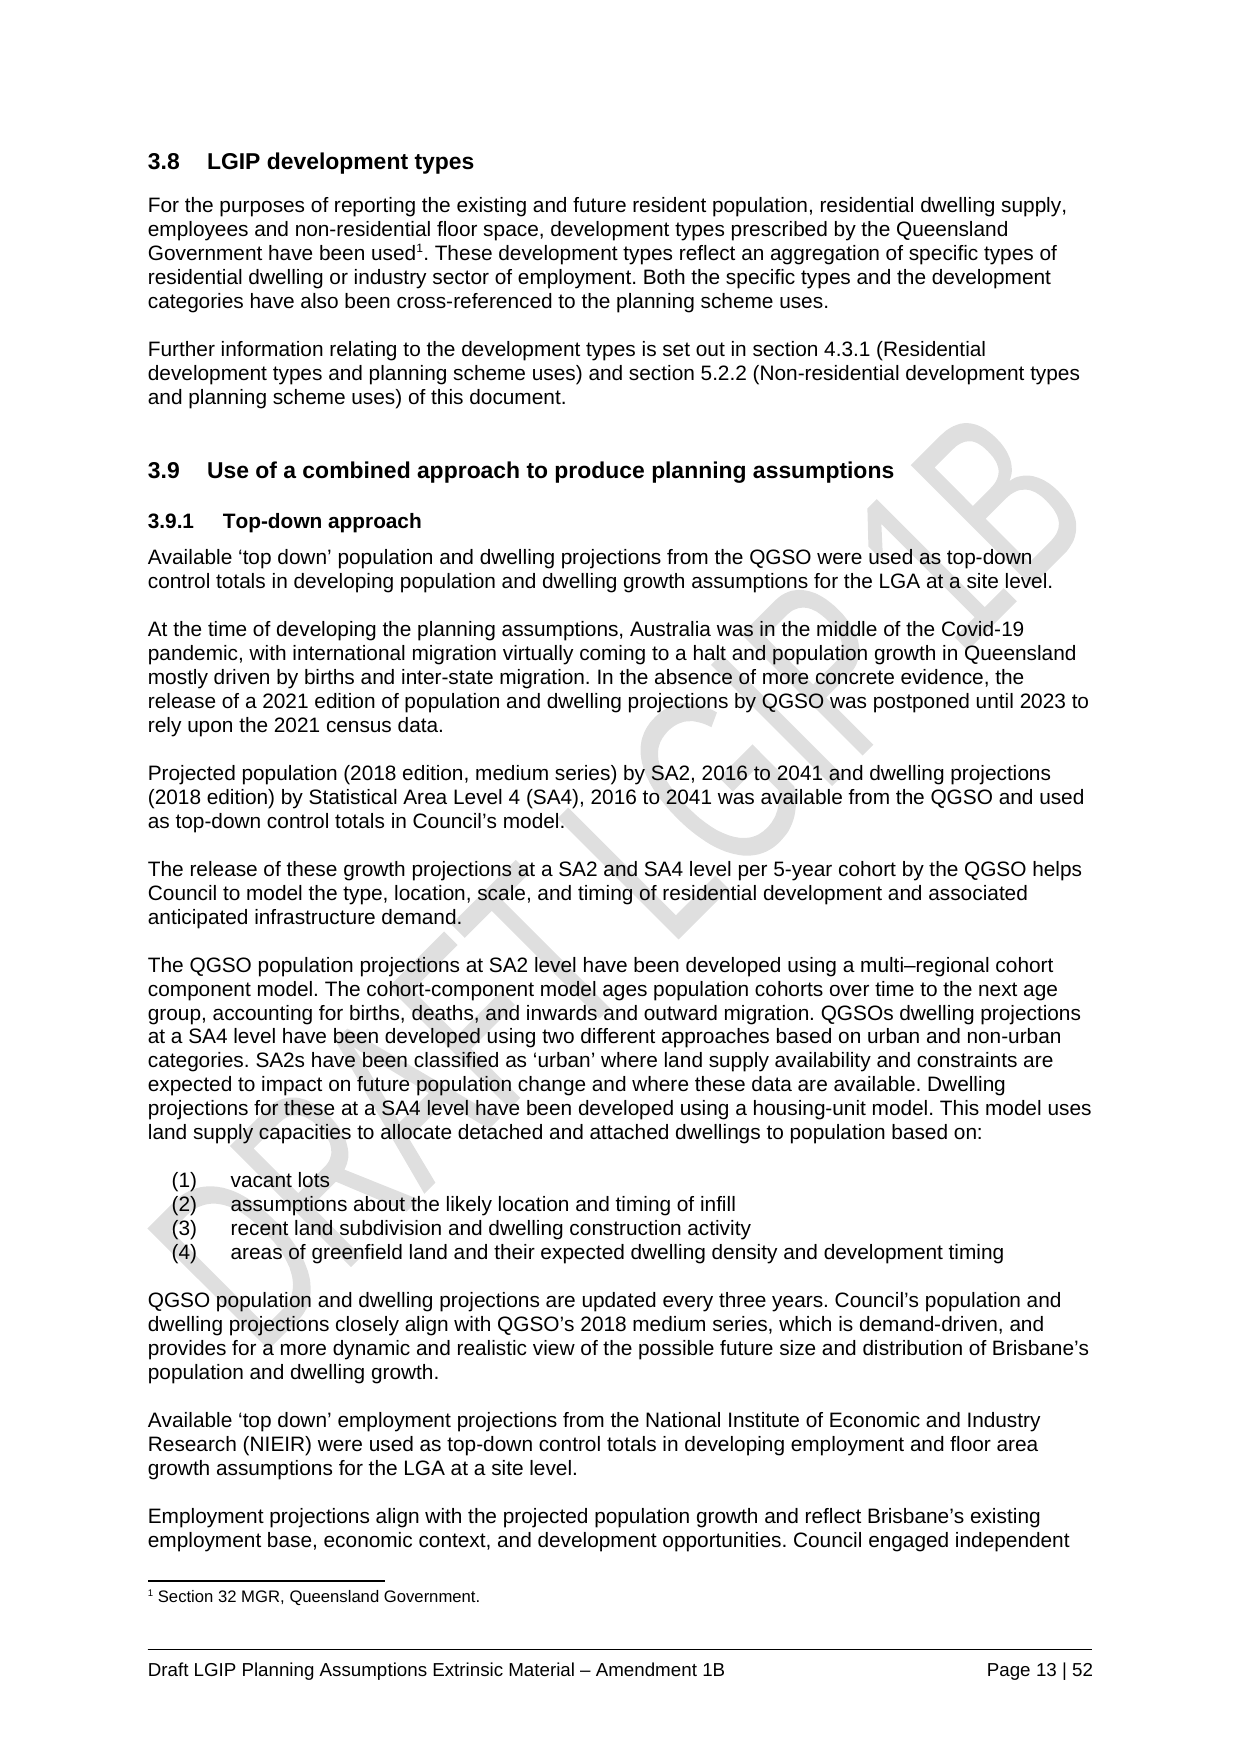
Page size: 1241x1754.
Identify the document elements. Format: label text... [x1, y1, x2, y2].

text The release of these growth projections at a SA2 and SA4 level per 5-year cohort by the QGSO helps Council to model the type, location, scale, and timing of residential development and associated anticipated infrastructure demand. [148, 857, 1092, 928]
text The QGSO population projections at SA2 level have been developed using a multi–regional cohort component model. The cohort-component model ages population cohorts over time to the next age group, accounting for births, deaths, and inwards and outward migration. QGSOs dwelling projections at a SA4 level have been developed using two different approaches based on urban and non-urban categories. SA2s have been classified as ‘urban’ where land supply availability and constraints are expected to impact on future population change and where these data are available. Dwelling projections for these at a SA4 level have been developed using a housing-unit model. This model uses land supply capacities to allocate detached and attached dwellings to population based on: [148, 952, 1092, 1144]
text Further information relating to the development types is set out in section 4.3.1 (Residential development types and planning scheme uses) and section 5.2.2 (Non-residential development types and planning scheme uses) of this document. [148, 337, 1092, 408]
text Available ‘top down’ employment projections from the National Institute of Economic and Industry Research (NIEIR) were used as top-down control totals in developing employment and floor area growth assumptions for the LGA at a site level. [148, 1408, 1092, 1479]
text Projected population (2018 edition, medium series) by SA2, 2016 to 2041 and dwelling projections (2018 edition) by Statistical Area Level 4 (SA4), 2016 to 2041 was available from the QGSO and used as top-down control totals in Council’s model. [148, 761, 1092, 833]
list areas of greenfield land and their expected dwelling density and development timing [171, 1240, 1092, 1264]
subtitle Top-down approach [148, 509, 1092, 533]
text QGSO population and dwelling projections are updated every three years. Council’s population and dwelling projections closely align with QGSO’s 2018 medium series, which is demand-driven, and provides for a more dynamic and realistic view of the possible future size and distribution of Brisbane’s population and dwelling growth. [148, 1288, 1092, 1384]
list assumptions about the likely location and timing of infill [171, 1192, 1092, 1216]
text Available ‘top down’ population and dwelling projections from the QGSO were used as top-down control totals in developing population and dwelling growth assumptions for the LGA at a site level. [148, 545, 1092, 593]
list recent land subdivision and dwelling construction activity [171, 1216, 1092, 1240]
subtitle LGIP development types [148, 148, 1092, 174]
subtitle Use of a combined approach to produce planning assumptions [148, 457, 1092, 484]
text At the time of developing the planning assumptions, Australia was in the middle of the Covid-19 pandemic, with international migration virtually coming to a halt and population growth in Queensland mostly driven by births and inter-state migration. In the absence of more concrete evidence, the release of a 2021 edition of population and dwelling projections by QGSO was postponed until 2023 to rely upon the 2021 census data. [148, 617, 1092, 737]
list vacant lots [171, 1168, 1092, 1192]
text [148, 1503, 1092, 1551]
text For the purposes of reporting the existing and future resident population, residential dwelling supply, employees and non-residential floor space, development types prescribed by the Queensland Government have been used. These development types reflect an aggregation of specific types of residential dwelling or industry sector of employment. Both the specific types and the development categories have also been cross-referenced to the planning scheme uses. [148, 193, 1092, 313]
